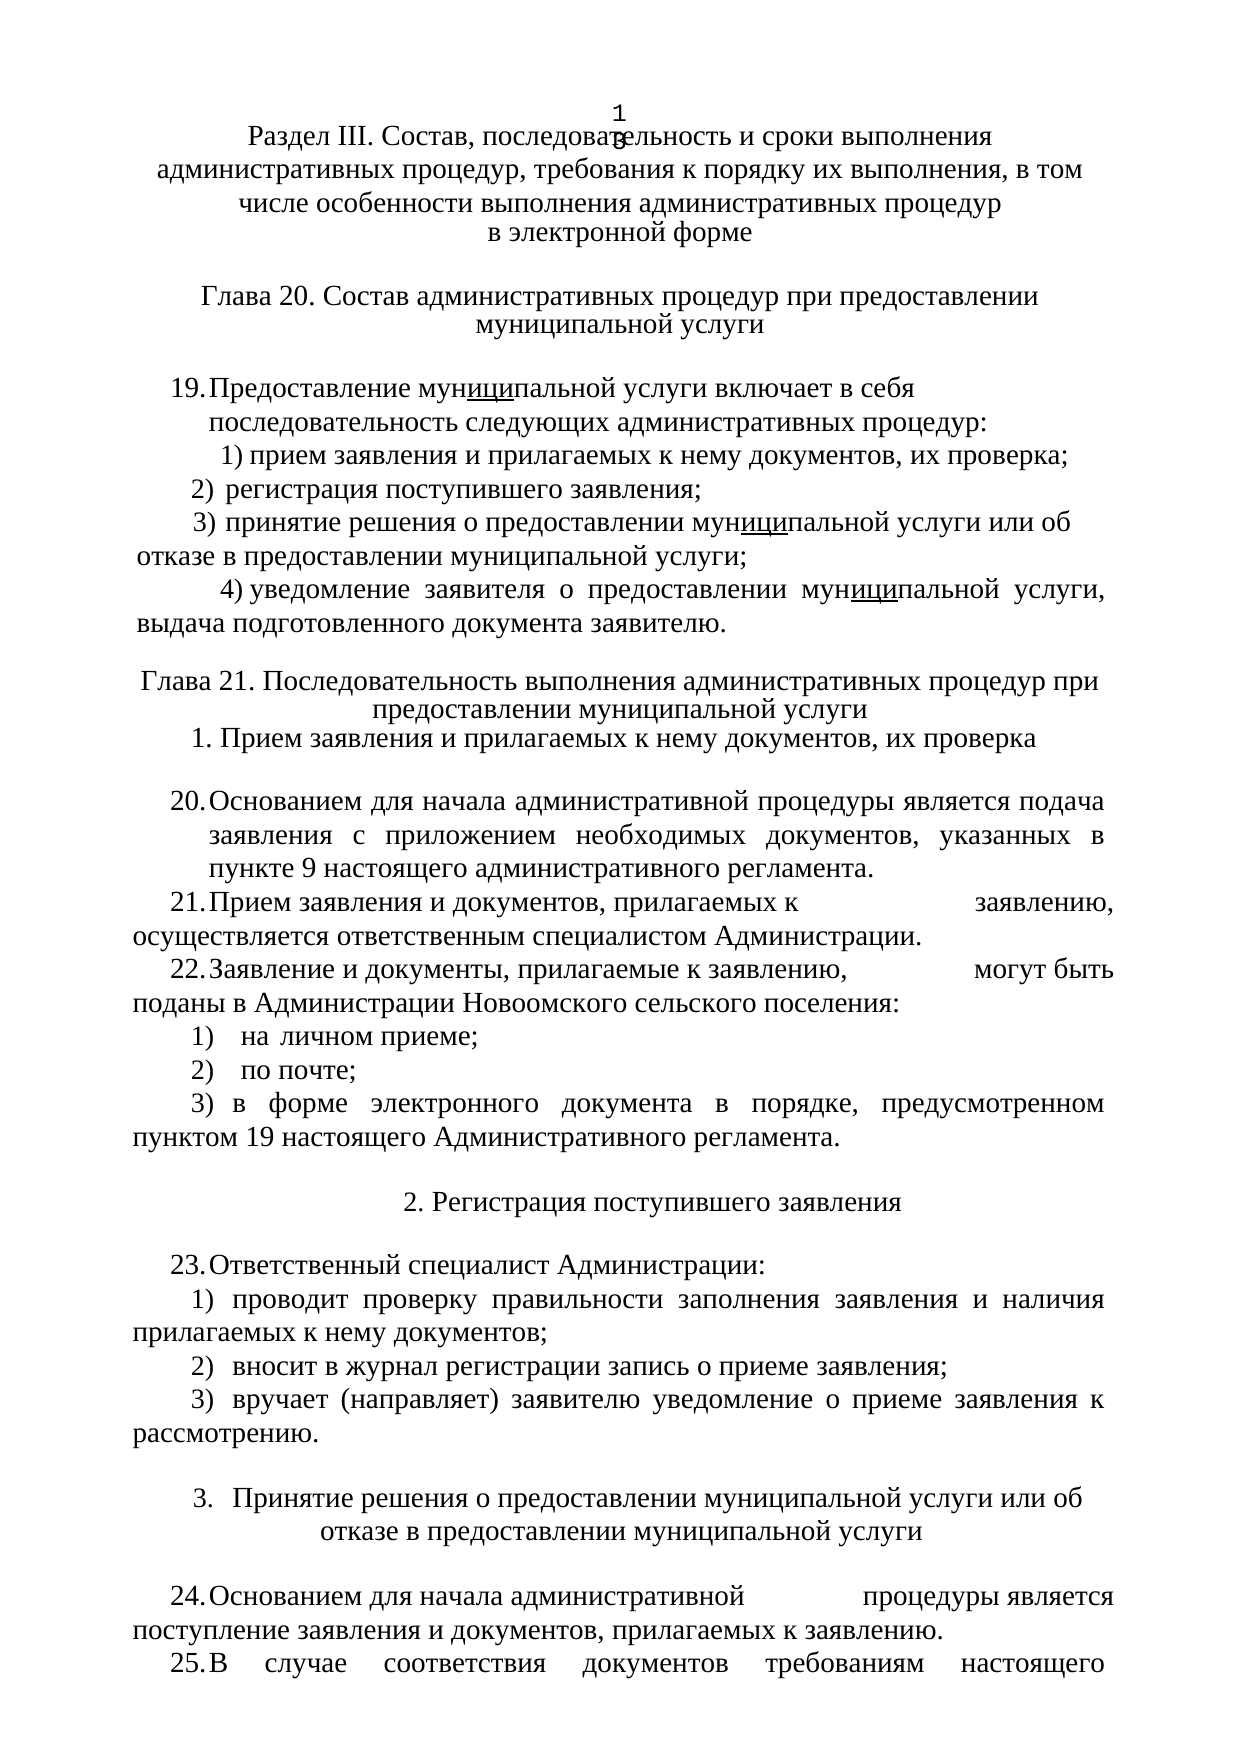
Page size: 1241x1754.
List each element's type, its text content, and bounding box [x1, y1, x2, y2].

list Основанием для начала административной процедуры является подача заявления с приложением необходимых документов, указанных в пункте 9 настоящего административного регламента. [170, 784, 1105, 885]
text муниципальной услуги [132, 311, 1107, 339]
text 1. Прием заявления и прилагаемых к нему документов, их проверка [132, 724, 1107, 753]
list прием заявления и прилагаемых к нему документов, их проверка; [136, 438, 1107, 471]
text Раздел III. Состав, последовательность и сроки выполнения административных процедур, требования к порядку их выполнения, в том числе особенности выполнения административных процедур [132, 118, 1107, 219]
text Глава 20. Состав административных процедур при предоставлении [132, 283, 1107, 311]
list Регистрация поступившего заявления [403, 1188, 1107, 1217]
list вносит в журнал регистрации запись о приеме заявления; [132, 1349, 1107, 1382]
list в форме электронного документа в порядке, предусмотренном пунктом 19 настоящего Административного регламента. [132, 1086, 1105, 1153]
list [170, 1646, 1105, 1679]
list Принятие решения о предоставлении муниципальной услуги или об отказе в предоставлении муниципальной услуги [193, 1481, 1105, 1548]
list на личном приеме; [132, 1019, 1107, 1052]
list Прием заявления и документов, прилагаемых к заявлению, [170, 885, 1107, 918]
list проводит проверку правильности заполнения заявления и наличия прилагаемых к нему документов; [132, 1282, 1105, 1349]
list вручает (направляет) заявителю уведомление о приеме заявления к рассмотрению. [132, 1382, 1105, 1449]
text поданы в Администрации Новоомского сельского поселения: [132, 985, 1107, 1019]
list Заявление и документы, прилагаемые к заявлению, могут быть [170, 952, 1107, 985]
text поступление заявления и документов, прилагаемых к заявлению. [132, 1612, 1107, 1646]
list Предоставление муниципальной услуги включает в себя последовательность следующих административных процедур: [170, 371, 1105, 438]
text предоставлении муниципальной услуги [132, 696, 1107, 724]
list уведомление заявителя о предоставлении муниципальной услуги, выдача подготовленного документа заявителю. [136, 572, 1105, 639]
list Основанием для начала административной процедуры является [170, 1579, 1107, 1612]
list Ответственный специалист Администрации: [170, 1248, 1107, 1282]
list принятие решения о предоставлении муниципальной услуги или об отказе в предоставлении муниципальной услуги; [136, 505, 1105, 572]
list по почте; [132, 1052, 1107, 1086]
list регистрация поступившего заявления; [191, 471, 1107, 505]
text Глава 21. Последовательность выполнения административных процедур при [132, 668, 1107, 696]
text осуществляется ответственным специалистом Администрации. [132, 918, 1107, 952]
text в электронной форме [132, 219, 1107, 247]
